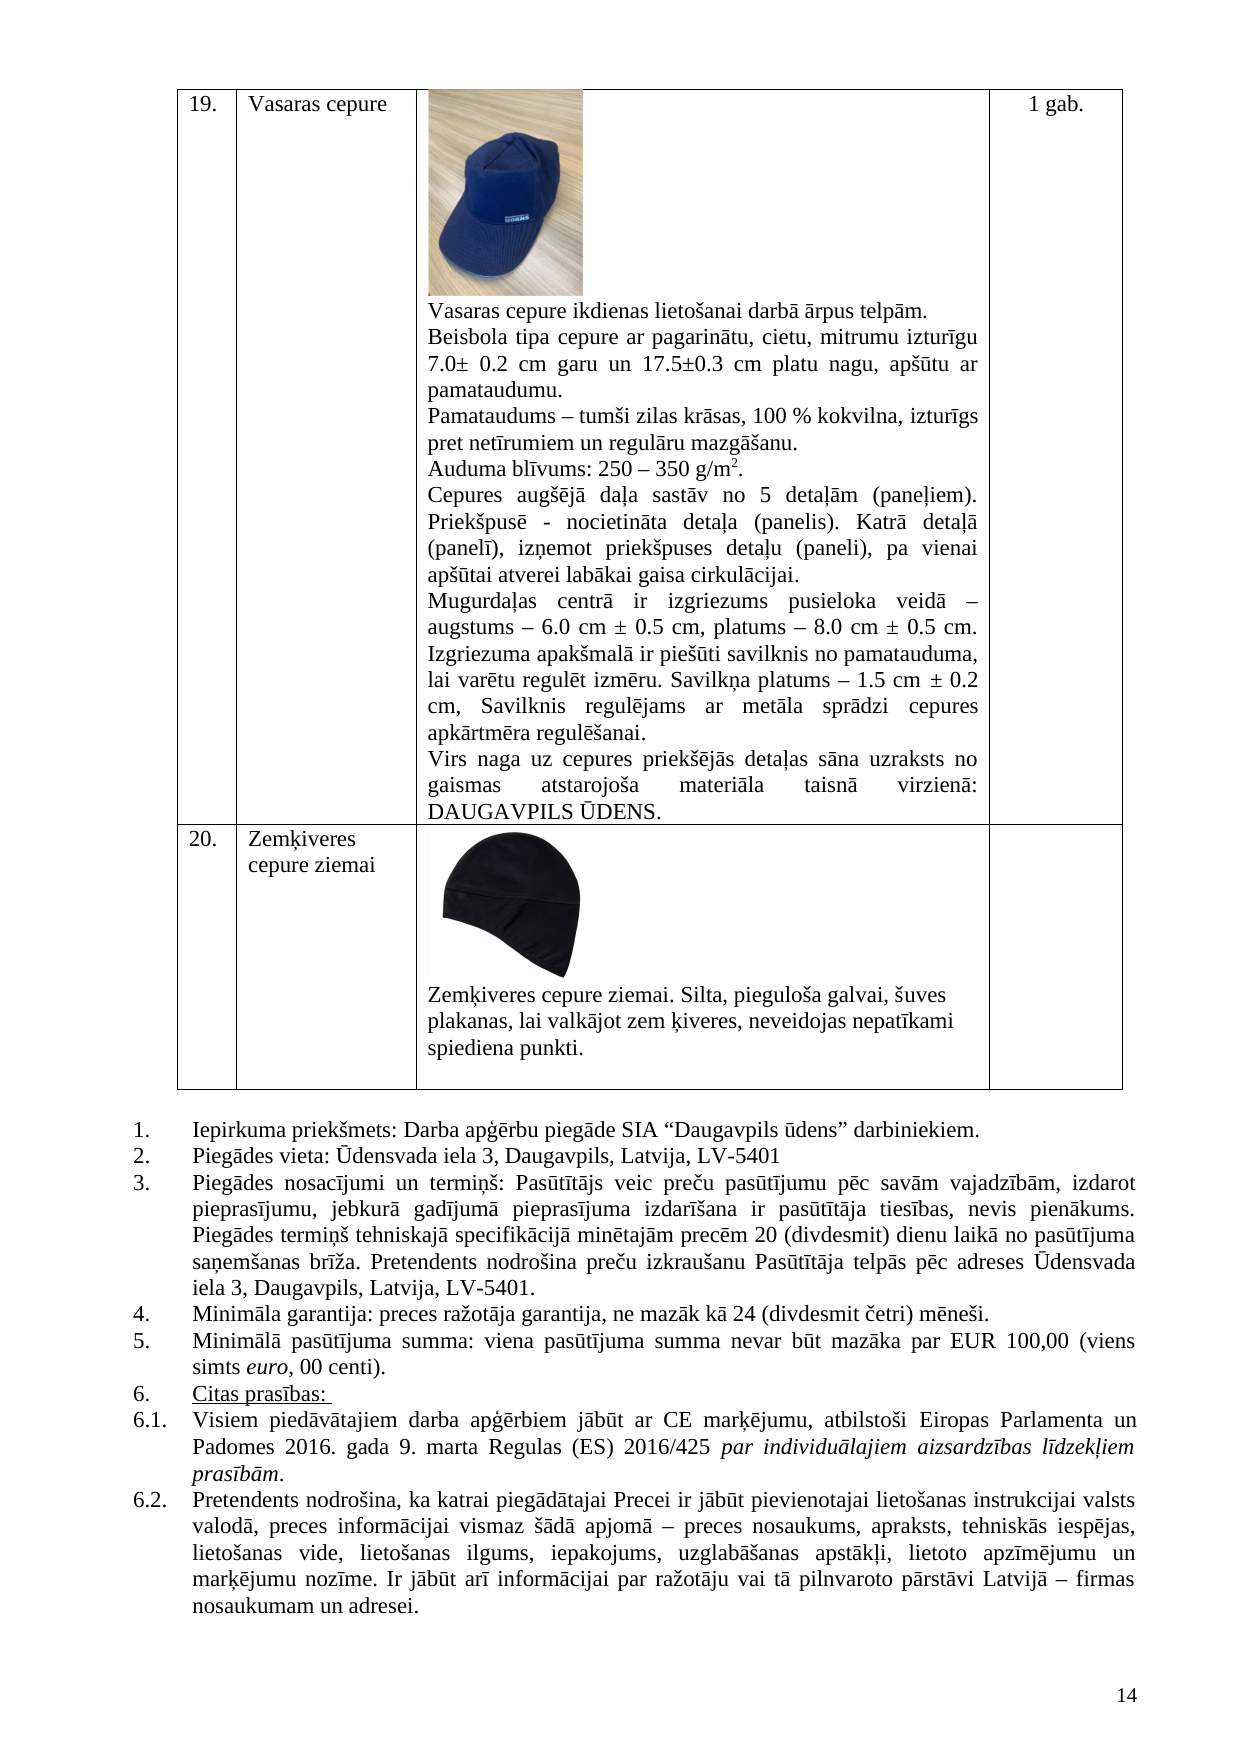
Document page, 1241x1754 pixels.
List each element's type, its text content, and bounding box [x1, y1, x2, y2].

table_cell 19. [178, 90, 236, 824]
table_cell Vasaras cepure ikdienas lietošanai darbā ārpus telpām. Beisbola tipa cepure ar pagarinātu, cietu, mitrumu izturīgu 7.0± 0.2 cm garu un 17.5±0.3 cm platu nagu, apšūtu ar pamataudumu. Pamataudums – tumši zilas krāsas, 100 % kokvilna, izturīgs pret netīrumiem un regulāru mazgāšanu. Auduma blīvums: 250 – 350 g/m2. Cepures augšējā daļa sastāv no 5 detaļām (paneļiem). Priekšpusē - nocietināta detaļa (panelis). Katrā detaļā (panelī), izņemot priekšpuses detaļu (paneli), pa vienai apšūtai atverei labākai gaisa cirkulācijai. Mugurdaļas centrā ir izgriezums pusieloka veidā – augstums – 6.0 cm ± 0.5 cm, platums – 8.0 cm ± 0.5 cm. Izgriezuma apakšmalā ir piešūti savilknis no pamatauduma, lai varētu regulēt izmēru. Savilkņa platums – 1.5 cm ± 0.2 cm, Savilknis regulējams ar metāla sprādzi cepures apkārtmēra regulēšanai. Virs naga uz cepures priekšējās detaļas sāna uzraksts no gaismas atstarojoša materiāla taisnā virzienā: DAUGAVPILS ŪDENS. [417, 90, 989, 824]
table_cell Zemķiveres cepure ziemai. Silta, pieguloša galvai, šuves plakanas, lai valkājot zem ķiveres, neveidojas nepatīkami spiediena punkti. [417, 825, 989, 1089]
table_cell [990, 825, 1122, 1089]
picture [427, 825, 593, 981]
list Pretendents nodrošina, ka katrai piegādātajai Precei ir jābūt pievienotajai lietošanas instrukcijai valsts valodā, preces informācijai vismaz šādā apjomā – preces nosaukums, apraksts, tehniskās iespējas, lietošanas vide, lietošanas ilgums, iepakojums, uzglabāšanas apstākļi, lietoto apzīmējumu un marķējumu nozīme. Ir jābūt arī informācijai par ražotāju vai tā pilnvaroto pārstāvi Latvijā – firmas nosaukumam un adresei. [133, 1486, 1137, 1618]
picture [429, 90, 583, 295]
table_cell 1 gab. [990, 90, 1122, 824]
table_cell 20. [178, 825, 236, 1089]
table_cell Vasaras cepure [237, 90, 416, 824]
list Citas prasības: [133, 1379, 1137, 1406]
list Piegādes vieta: Ūdensvada iela 3, Daugavpils, Latvija, LV-5401 [133, 1142, 1137, 1169]
list Visiem piedāvātajiem darba apģērbiem jābūt ar CE marķējumu, atbilstoši Eiropas Parlamenta un Padomes 2016. gada 9. marta Regulas (ES) 2016/425 par individuālajiem aizsardzības līdzekļiem prasībām. [133, 1406, 1137, 1486]
list Piegādes nosacījumi un termiņš: Pasūtītājs veic preču pasūtījumu pēc savām vajadzībām, izdarot pieprasījumu, jebkurā gadījumā pieprasījuma izdarīšana ir pasūtītāja tiesības, nevis pienākums. Piegādes termiņš tehniskajā specifikācijā minētajām precēm 20 (divdesmit) dienu laikā no pasūtījuma saņemšanas brīža. Pretendents nodrošina preču izkraušanu Pasūtītāja telpās pēc adreses Ūdensvada iela 3, Daugavpils, Latvija, LV-5401. [133, 1169, 1137, 1301]
table_cell Zemķiveres cepure ziemai [237, 825, 416, 1089]
list Iepirkuma priekšmets: Darba apģērbu piegāde SIA “Daugavpils ūdens” darbiniekiem. [133, 1116, 1137, 1142]
list Minimālā pasūtījuma summa: viena pasūtījuma summa nevar būt mazāka par EUR 100,00 (viens simts euro, 00 centi). [133, 1327, 1137, 1379]
list Minimāla garantija: preces ražotāja garantija, ne mazāk kā 24 (divdesmit četri) mēneši. [133, 1301, 1137, 1327]
